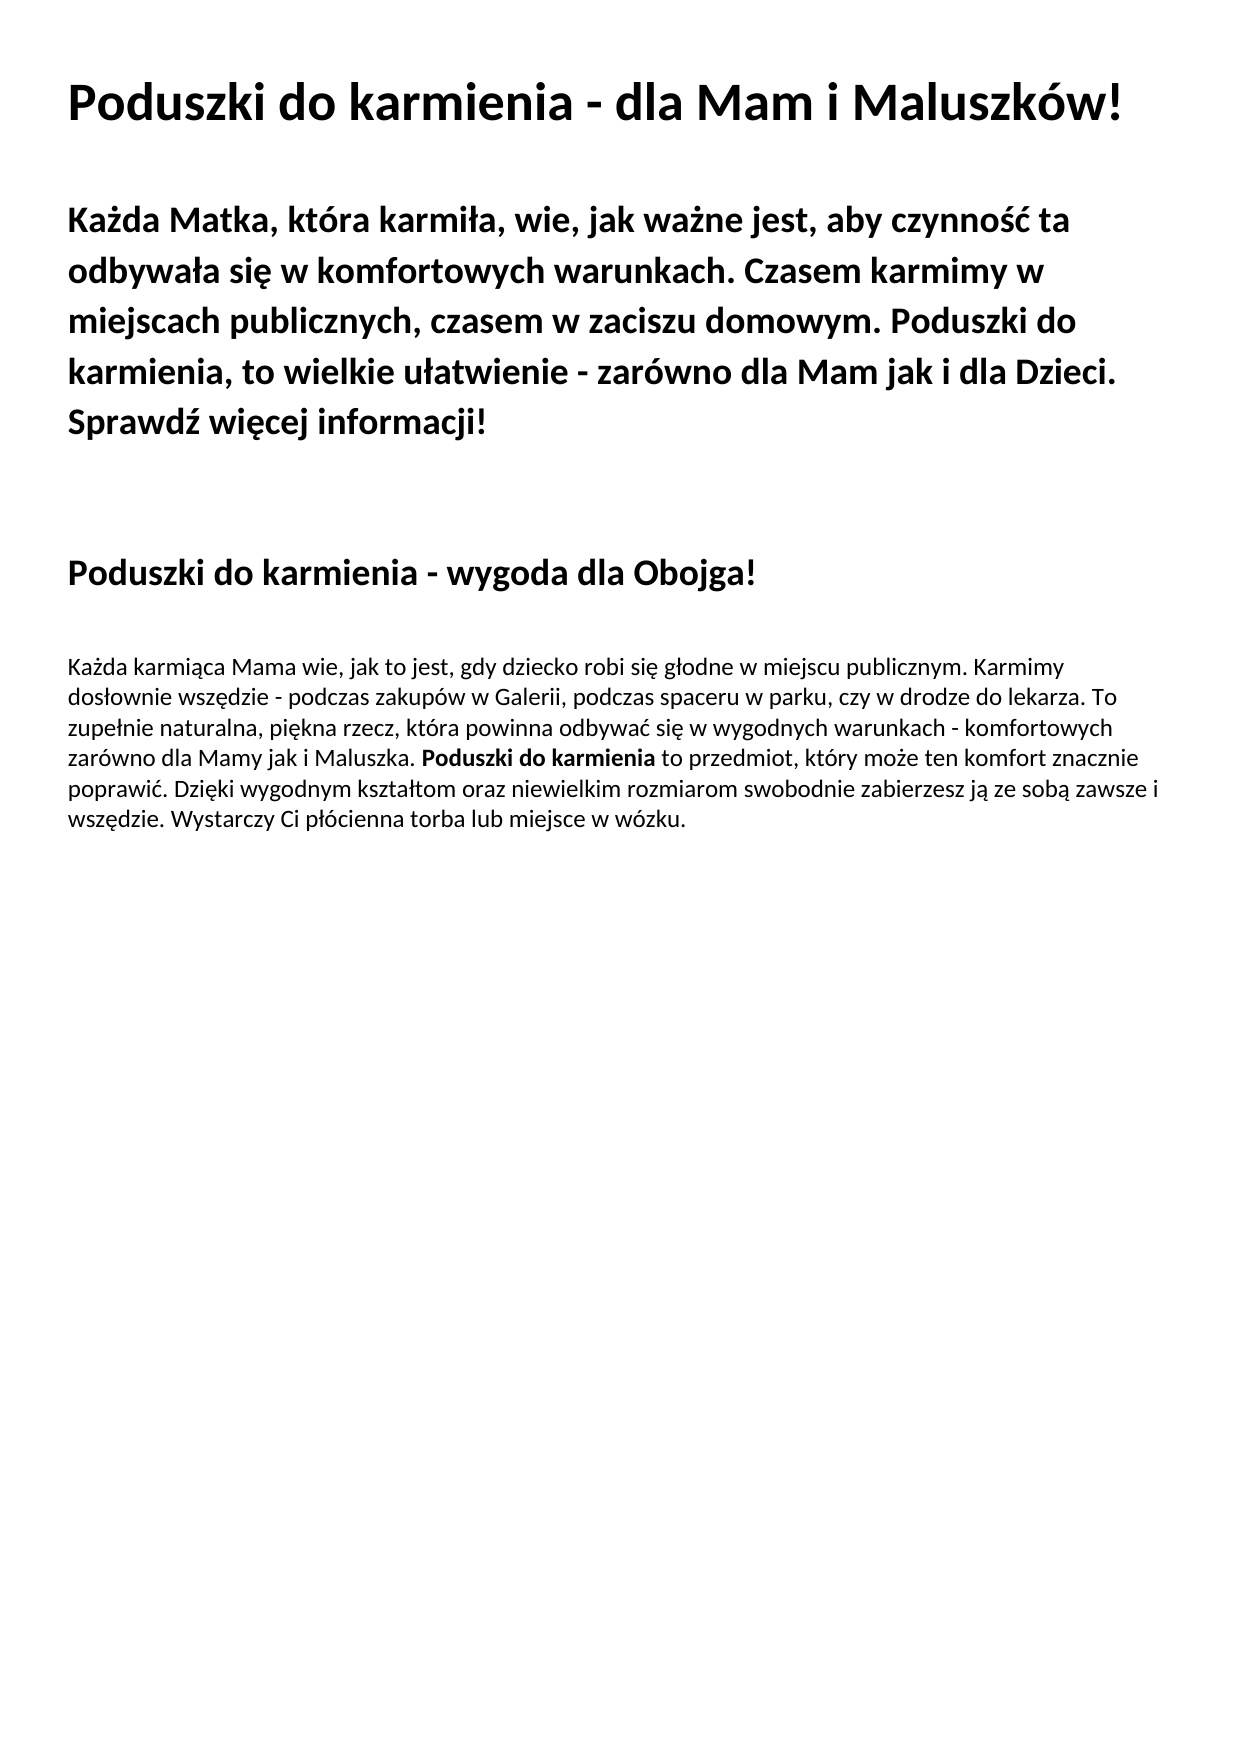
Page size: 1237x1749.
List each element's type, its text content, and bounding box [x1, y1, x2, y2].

text Poduszki do karmienia - dla Mam i Maluszków! [68, 68, 1169, 134]
text Każda karmiąca Mama wie, jak to jest, gdy dziecko robi się głodne w miejscu publicznym. Karmimy dosłownie wszędzie - podczas zakupów w Galerii, podczas spaceru w parku, czy w drodze do lekarza. To zupełnie naturalna, piękna rzecz, która powinna odbywać się w wygodnych warunkach - komfortowych zarówno dla Mamy jak i Maluszka. Poduszki do karmienia to przedmiot, który może ten komfort znacznie poprawić. Dzięki wygodnym kształtom oraz niewielkim rozmiarom swobodnie zabierzesz ją ze sobą zawsze i wszędzie. Wystarczy Ci płócienna torba lub miejsce w wózku. [68, 651, 1169, 834]
text Poduszki do karmienia - wygoda dla Obojga! [68, 548, 1169, 594]
text Każda Matka, która karmiła, wie, jak ważne jest, aby czynność ta odbywała się w komfortowych warunkach. Czasem karmimy w miejscach publicznych, czasem w zaciszu domowym. Poduszki do karmienia, to wielkie ułatwienie - zarówno dla Mam jak i dla Dzieci. Sprawdź więcej informacji! [68, 196, 1169, 444]
